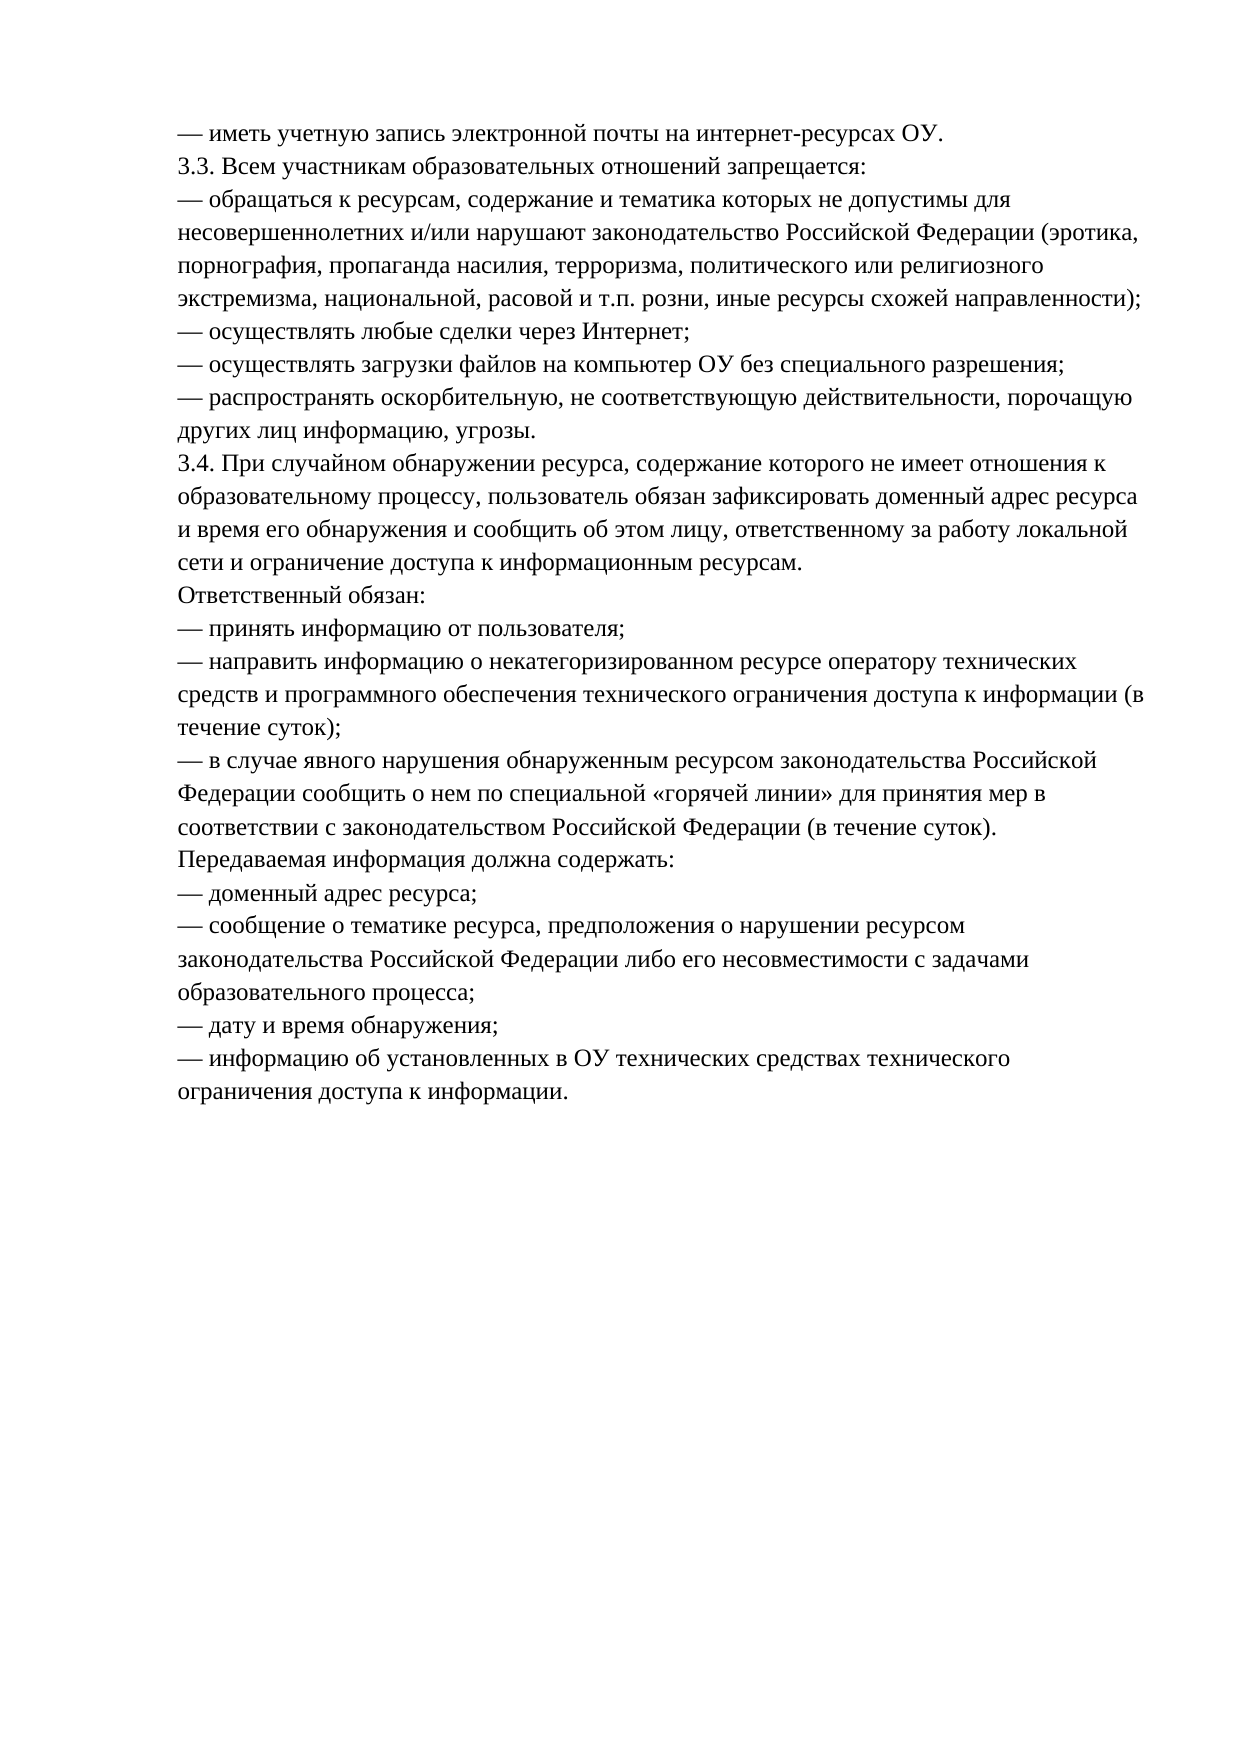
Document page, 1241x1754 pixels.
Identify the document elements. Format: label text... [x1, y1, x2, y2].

text — иметь учетную запись электронной почты на интернет-ресурсах ОУ. 3.3. Всем участникам образовательных отношений запрещается: — обращаться к ресурсам, содержание и тематика которых не допустимы для несовершеннолетних и/или нарушают законодательство Российской Федерации (эротика, порнография, пропаганда насилия, терроризма, политического или религиозного экстремизма, национальной, расовой и т.п. розни, иные ресурсы схожей направленности); — осуществлять любые сделки через Интернет; — осуществлять загрузки файлов на компьютер ОУ без специального разрешения; — распространять оскорбительную, не соответствующую действительности, порочащую других лиц информацию, угрозы. 3.4. При случайном обнаружении ресурса, содержание которого не имеет отношения к образовательному процессу, пользователь обязан зафиксировать доменный адрес ресурса и время его обнаружения и сообщить об этом лицу, ответственному за работу локальной сети и ограничение доступа к информационным ресурсам. Ответственный обязан: — принять информацию от пользователя; — направить информацию о некатегоризированном ресурсе оператору технических средств и программного обеспечения технического ограничения доступа к информации (в течение суток); — в случае явного нарушения обнаруженным ресурсом законодательства Российской Федерации сообщить о нем по специальной «горячей линии» для принятия мер в соответствии с законодательством Российской Федерации (в течение суток). Передаваемая информация должна содержать: — доменный адрес ресурса; — сообщение о тематике ресурса, предположения о нарушении ресурсом законодательства Российской Федерации либо его несовместимости с задачами образовательного процесса; — дату и время обнаружения; — информацию об установленных в ОУ технических средствах технического ограничения доступа к информации. [177, 118, 1152, 1104]
